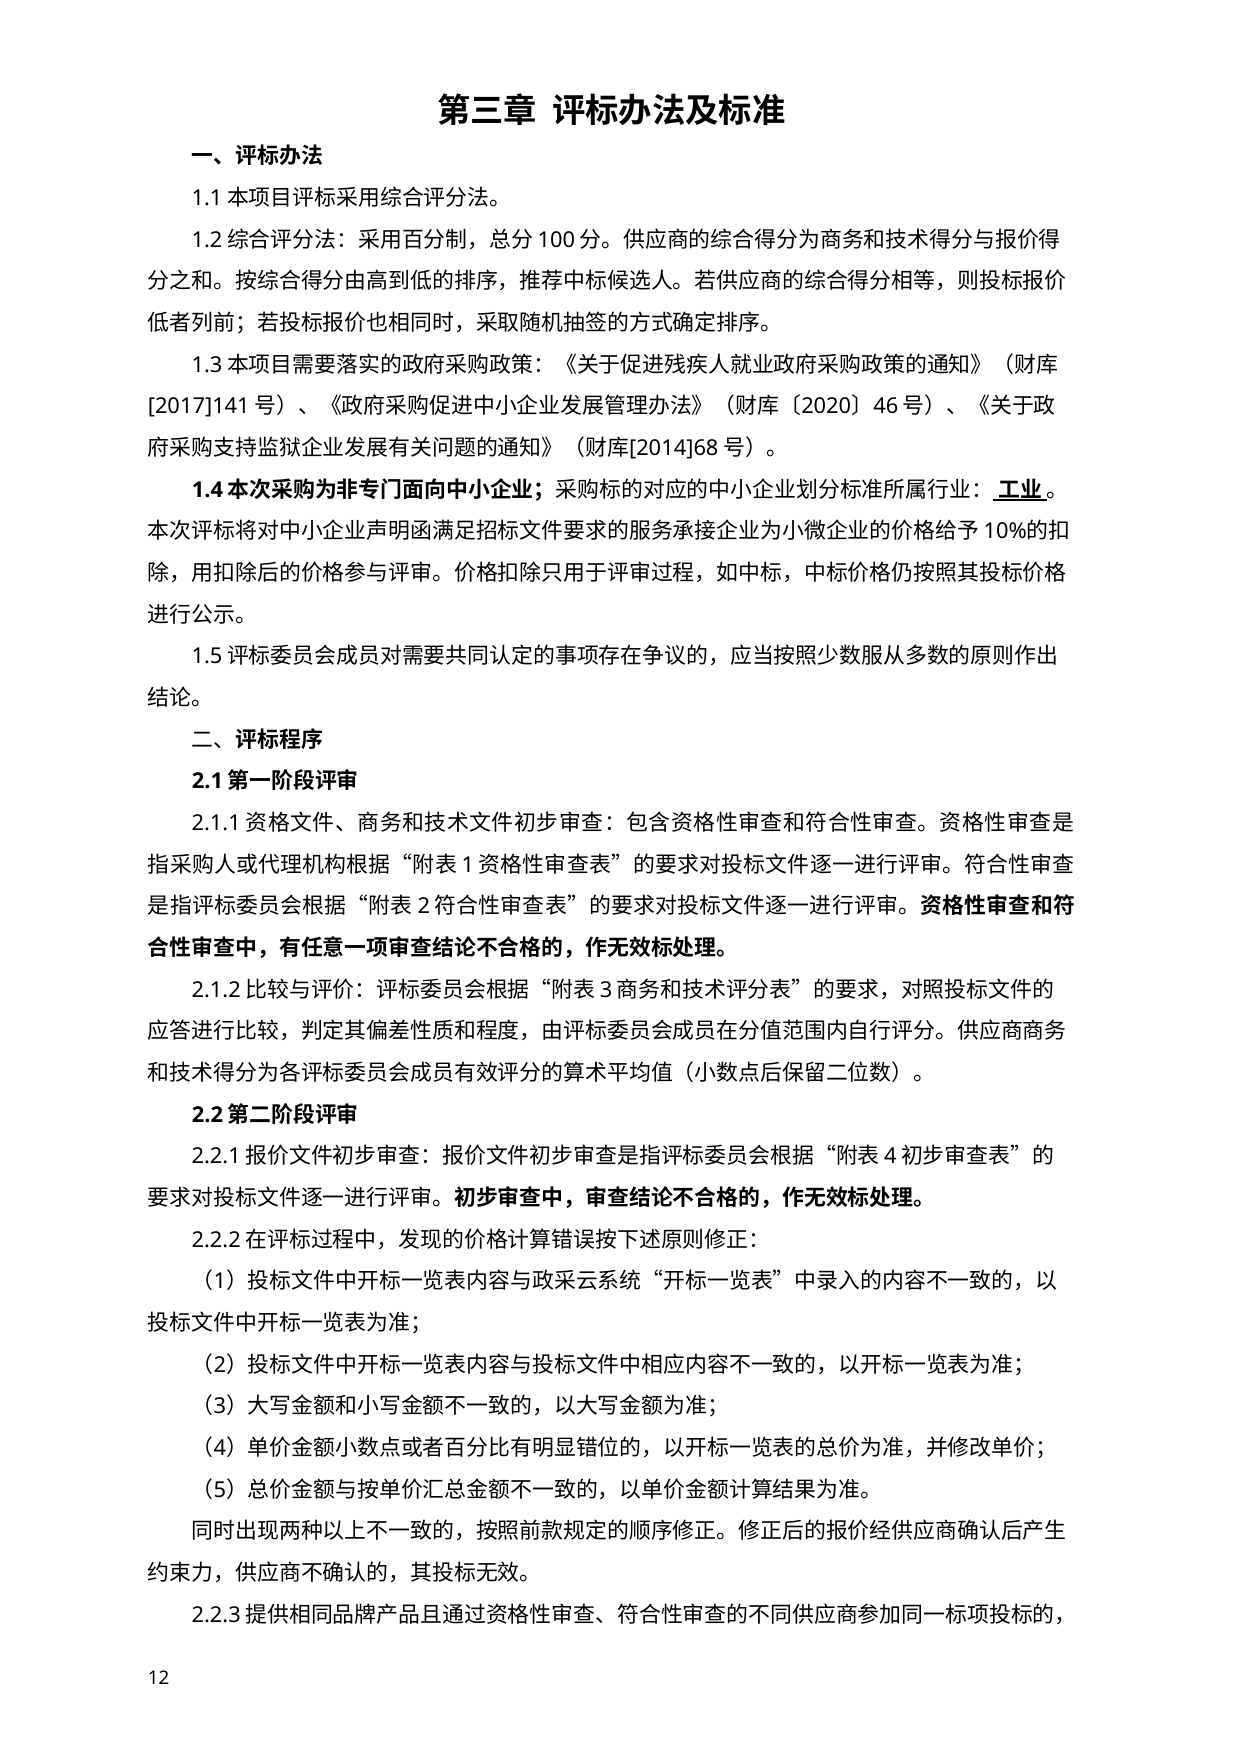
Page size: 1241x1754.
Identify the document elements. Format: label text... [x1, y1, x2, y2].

text 二、评标程序 [148, 714, 1075, 756]
text 2.1第一阶段评审 [148, 756, 1075, 797]
text 一、评标办法 [148, 131, 1075, 172]
text 2.1.1资格文件、商务和技术文件初步审查：包含资格性审查和符合性审查。资格性审查是指采购人或代理机构根据“附表1资格性审查表”的要求对投标文件逐一进行评审。符合性审查是指评标委员会根据“附表2符合性审查表”的要求对投标文件逐一进行评审。资格性审查和符合性审查中，有任意一项审查结论不合格的，作无效标处理。 [148, 797, 1075, 964]
text 1.5评标委员会成员对需要共同认定的事项存在争议的，应当按照少数服从多数的原则作出结论。 [148, 631, 1075, 714]
text 1.3本项目需要落实的政府采购政策：《关于促进残疾人就业政府采购政策的通知》（财库[2017]141号）、《政府采购促进中小企业发展管理办法》（财库〔2020〕46号）、《关于政府采购支持监狱企业发展有关问题的通知》（财库[2014]68号）。 [148, 339, 1075, 464]
text 1.2综合评分法：采用百分制，总分100分。供应商的综合得分为商务和技术得分与报价得分之和。按综合得分由高到低的排序，推荐中标候选人。若供应商的综合得分相等，则投标报价低者列前；若投标报价也相同时，采取随机抽签的方式确定排序。 [148, 214, 1075, 339]
text （5）总价金额与按单价汇总金额不一致的，以单价金额计算结果为准。 [148, 1464, 1075, 1506]
text 2.2.1报价文件初步审查：报价文件初步审查是指评标委员会根据“附表4初步审查表”的要求对投标文件逐一进行评审。初步审查中，审查结论不合格的，作无效标处理。 [148, 1131, 1075, 1214]
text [148, 1589, 1075, 1631]
text （4）单价金额小数点或者百分比有明显错位的，以开标一览表的总价为准，并修改单价； [148, 1422, 1075, 1464]
text 第三章 评标办法及标准 [148, 89, 1075, 131]
text 2.2.2在评标过程中，发现的价格计算错误按下述原则修正： [148, 1214, 1075, 1256]
text 1.1本项目评标采用综合评分法。 [148, 172, 1075, 214]
text 1.4本次采购为非专门面向中小企业；采购标的对应的中小企业划分标准所属行业： 工业 。本次评标将对中小企业声明函满足招标文件要求的服务承接企业为小微企业的价格给予10%的扣除，用扣除后的价格参与评审。价格扣除只用于评审过程，如中标，中标价格仍按照其投标价格进行公示。 [148, 464, 1075, 631]
text 2.2第二阶段评审 [148, 1089, 1075, 1131]
text 2.1.2比较与评价：评标委员会根据“附表3商务和技术评分表”的要求，对照投标文件的应答进行比较，判定其偏差性质和程度，由评标委员会成员在分值范围内自行评分。供应商商务和技术得分为各评标委员会成员有效评分的算术平均值（小数点后保留二位数）。 [148, 964, 1075, 1089]
text （3）大写金额和小写金额不一致的，以大写金额为准； [148, 1381, 1075, 1422]
text （1）投标文件中开标一览表内容与政采云系统“开标一览表”中录入的内容不一致的，以投标文件中开标一览表为准； [148, 1256, 1075, 1339]
text （2）投标文件中开标一览表内容与投标文件中相应内容不一致的，以开标一览表为准； [148, 1339, 1075, 1381]
text 同时出现两种以上不一致的，按照前款规定的顺序修正。修正后的报价经供应商确认后产生约束力，供应商不确认的，其投标无效。 [148, 1506, 1075, 1589]
